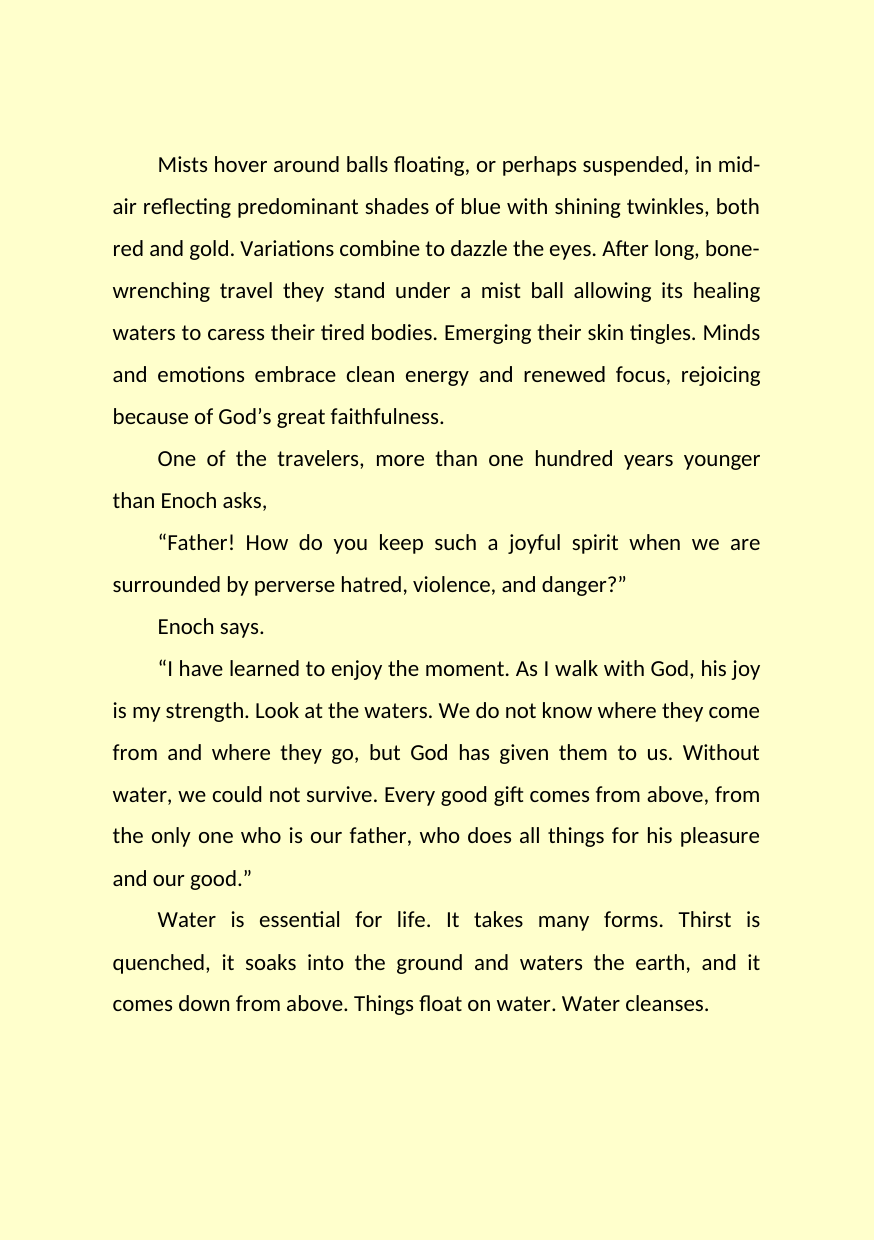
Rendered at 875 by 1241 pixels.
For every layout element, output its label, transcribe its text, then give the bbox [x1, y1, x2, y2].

text Enoch says. [112, 612, 762, 640]
text One of the travelers, more than one hundred years younger than Enoch asks, [112, 444, 762, 514]
text Mists hover around balls floating, or perhaps suspended, in mid-air reflecting predominant shades of blue with shining twinkles, both red and gold. Variations combine to dazzle the eyes. After long, bone-wrenching travel they stand under a mist ball allowing its healing waters to caress their tired bodies. Emerging their skin tingles. Minds and emotions embrace clean energy and renewed focus, rejoicing because of God’s great faithfulness. [112, 150, 762, 430]
text “Father! How do you keep such a joyful spirit when we are surrounded by perverse hatred, violence, and danger?” [112, 528, 762, 598]
text Water is essential for life. It takes many forms. Thirst is quenched, it soaks into the ground and waters the earth, and it comes down from above. Things float on water. Water cleanses. [112, 906, 762, 1018]
text “I have learned to enjoy the moment. As I walk with God, his joy is my strength. Look at the waters. We do not know where they come from and where they go, but God has given them to us. Without water, we could not survive. Every good gift comes from above, from the only one who is our father, who does all things for his pleasure and our good.” [112, 654, 762, 892]
